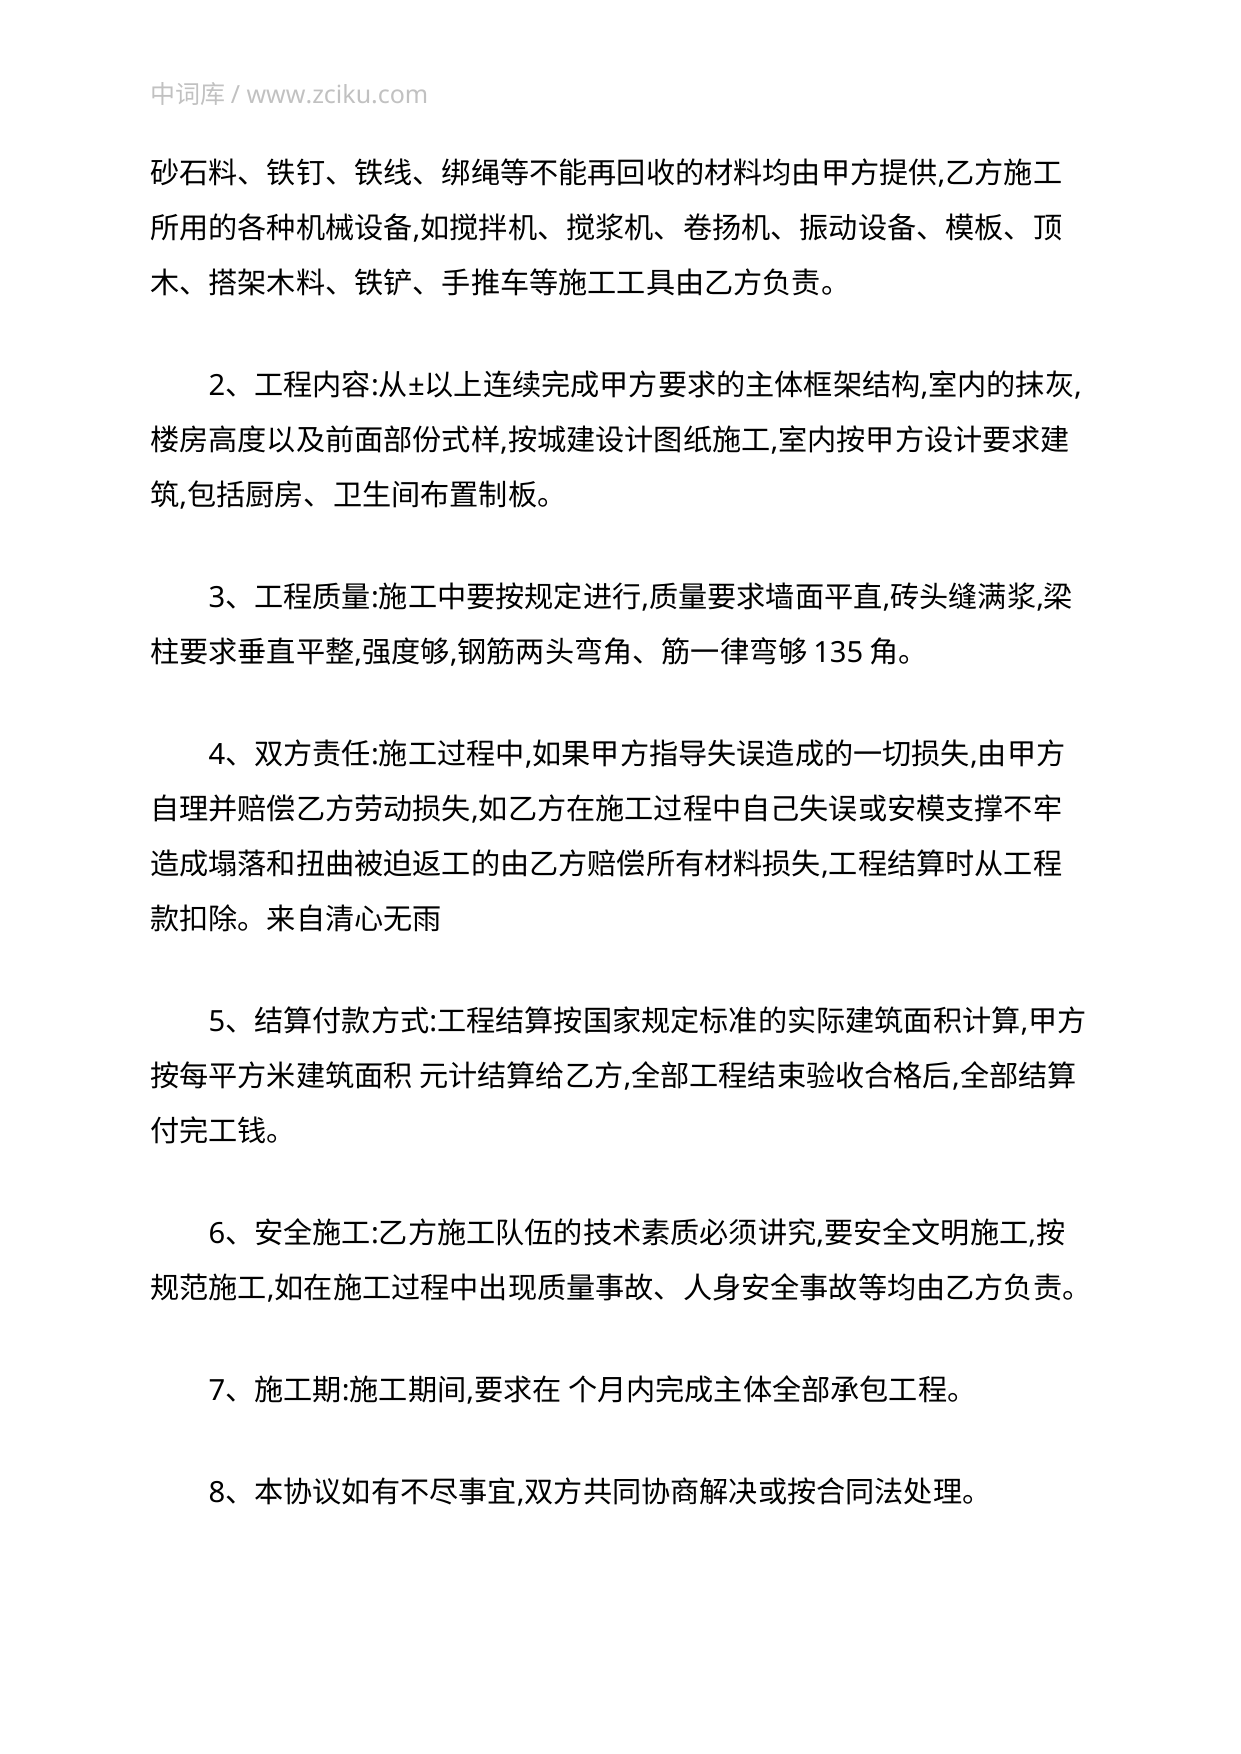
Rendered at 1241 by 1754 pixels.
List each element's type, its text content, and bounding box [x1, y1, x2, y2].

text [150, 150, 1090, 302]
text 2、工程内容:从±以上连续完成甲方要求的主体框架结构,室内的抹灰,楼房高度以及前面部份式样,按城建设计图纸施工,室内按甲方设计要求建筑,包括厨房、卫生间布置制板。 [150, 362, 1090, 514]
text 6、安全施工:乙方施工队伍的技术素质必须讲究,要安全文明施工,按规范施工,如在施工过程中出现质量事故、人身安全事故等均由乙方负责。 [150, 1209, 1090, 1307]
text 4、双方责任:施工过程中,如果甲方指导失误造成的一切损失,由甲方自理并赔偿乙方劳动损失,如乙方在施工过程中自己失误或安模支撑不牢造成塌落和扭曲被迫返工的由乙方赔偿所有材料损失,工程结算时从工程款扣除。来自清心无雨 [150, 731, 1090, 938]
text 3、工程质量:施工中要按规定进行,质量要求墙面平直,砖头缝满浆,梁柱要求垂直平整,强度够,钢筋两头弯角、筋一律弯够135角。 [150, 574, 1090, 671]
text 5、结算付款方式:工程结算按国家规定标准的实际建筑面积计算,甲方按每平方米建筑面积 元计结算给乙方,全部工程结束验收合格后,全部结算付完工钱。 [150, 997, 1090, 1150]
text 8、本协议如有不尽事宜,双方共同协商解决或按合同法处理。 [150, 1468, 1090, 1511]
text 7、施工期:施工期间,要求在 个月内完成主体全部承包工程。 [150, 1366, 1090, 1409]
